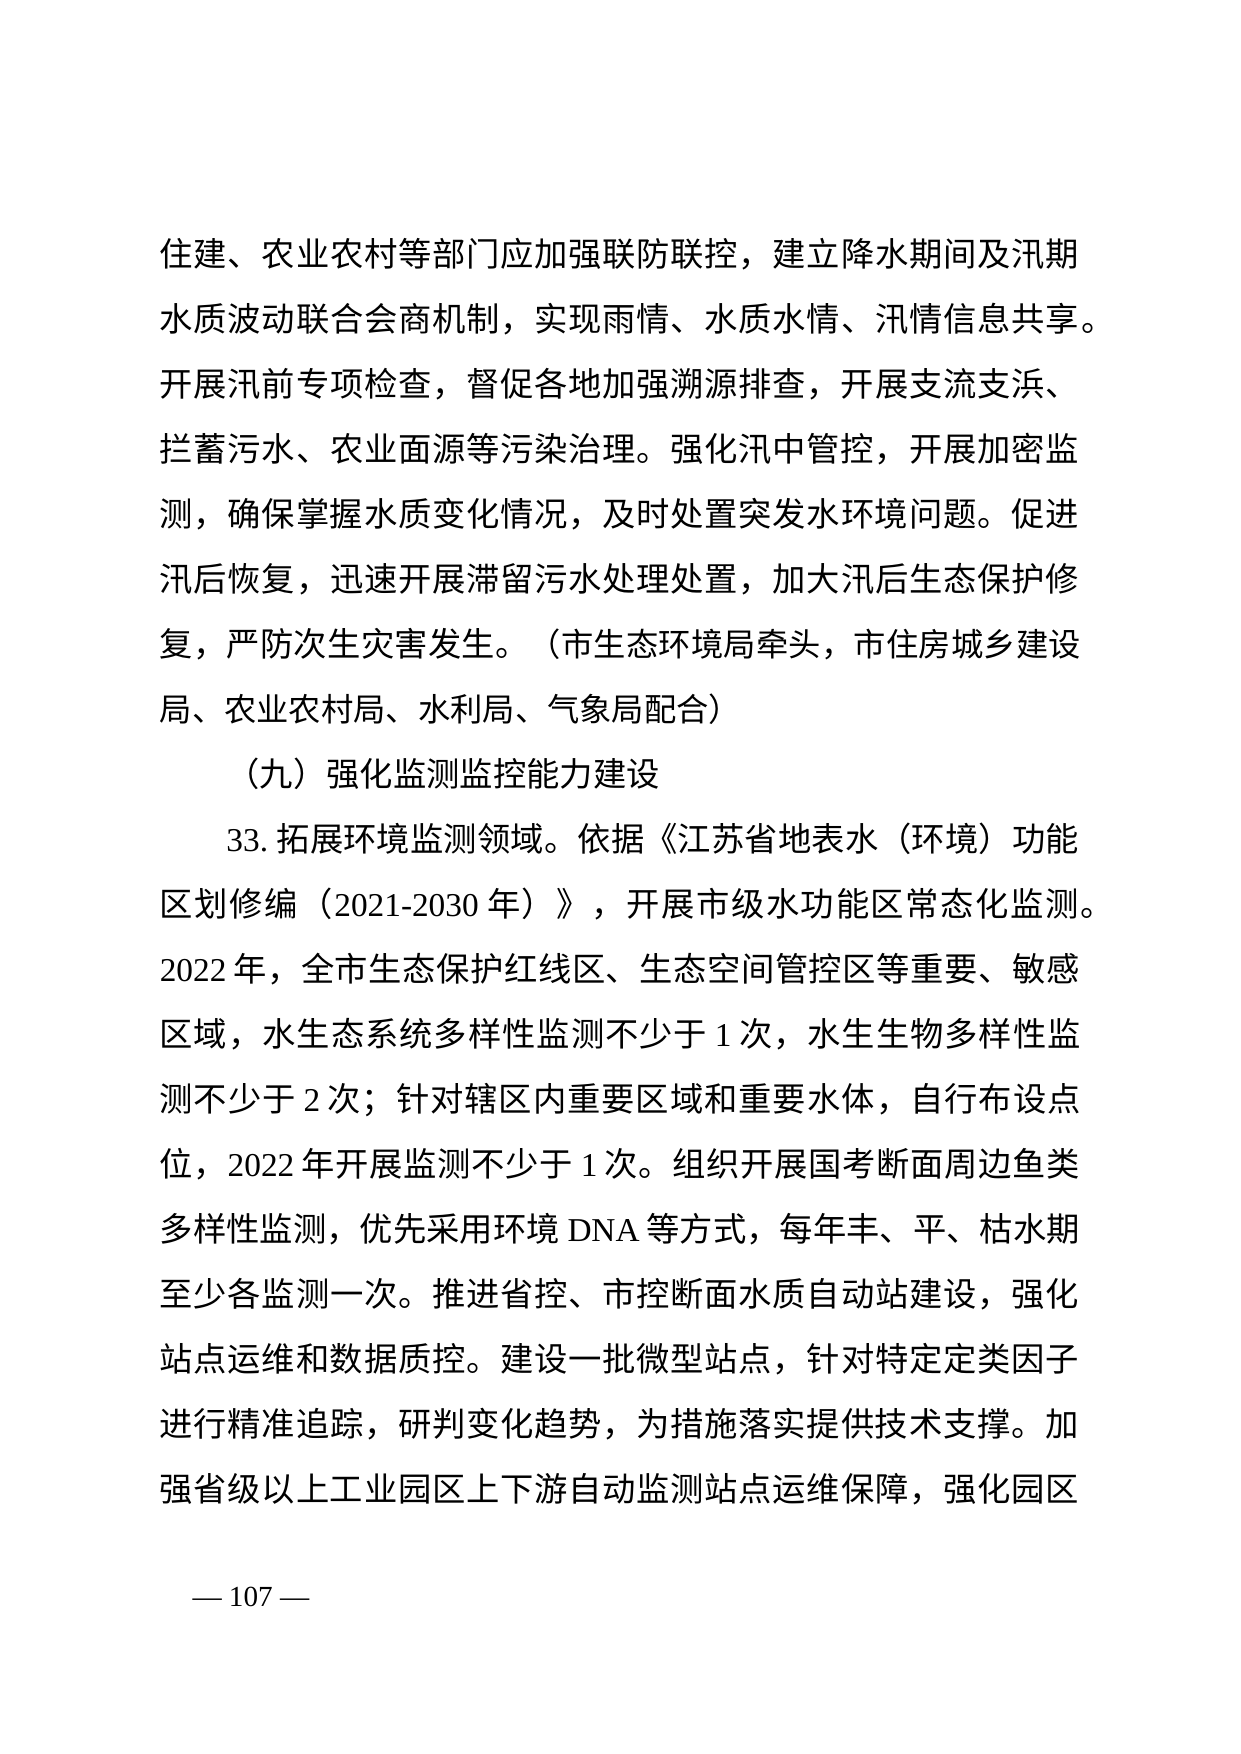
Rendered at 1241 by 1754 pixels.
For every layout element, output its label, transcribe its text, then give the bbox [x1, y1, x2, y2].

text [159, 804, 1081, 1519]
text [159, 219, 1081, 739]
text （九）强化监测监控能力建设 [159, 739, 1081, 804]
